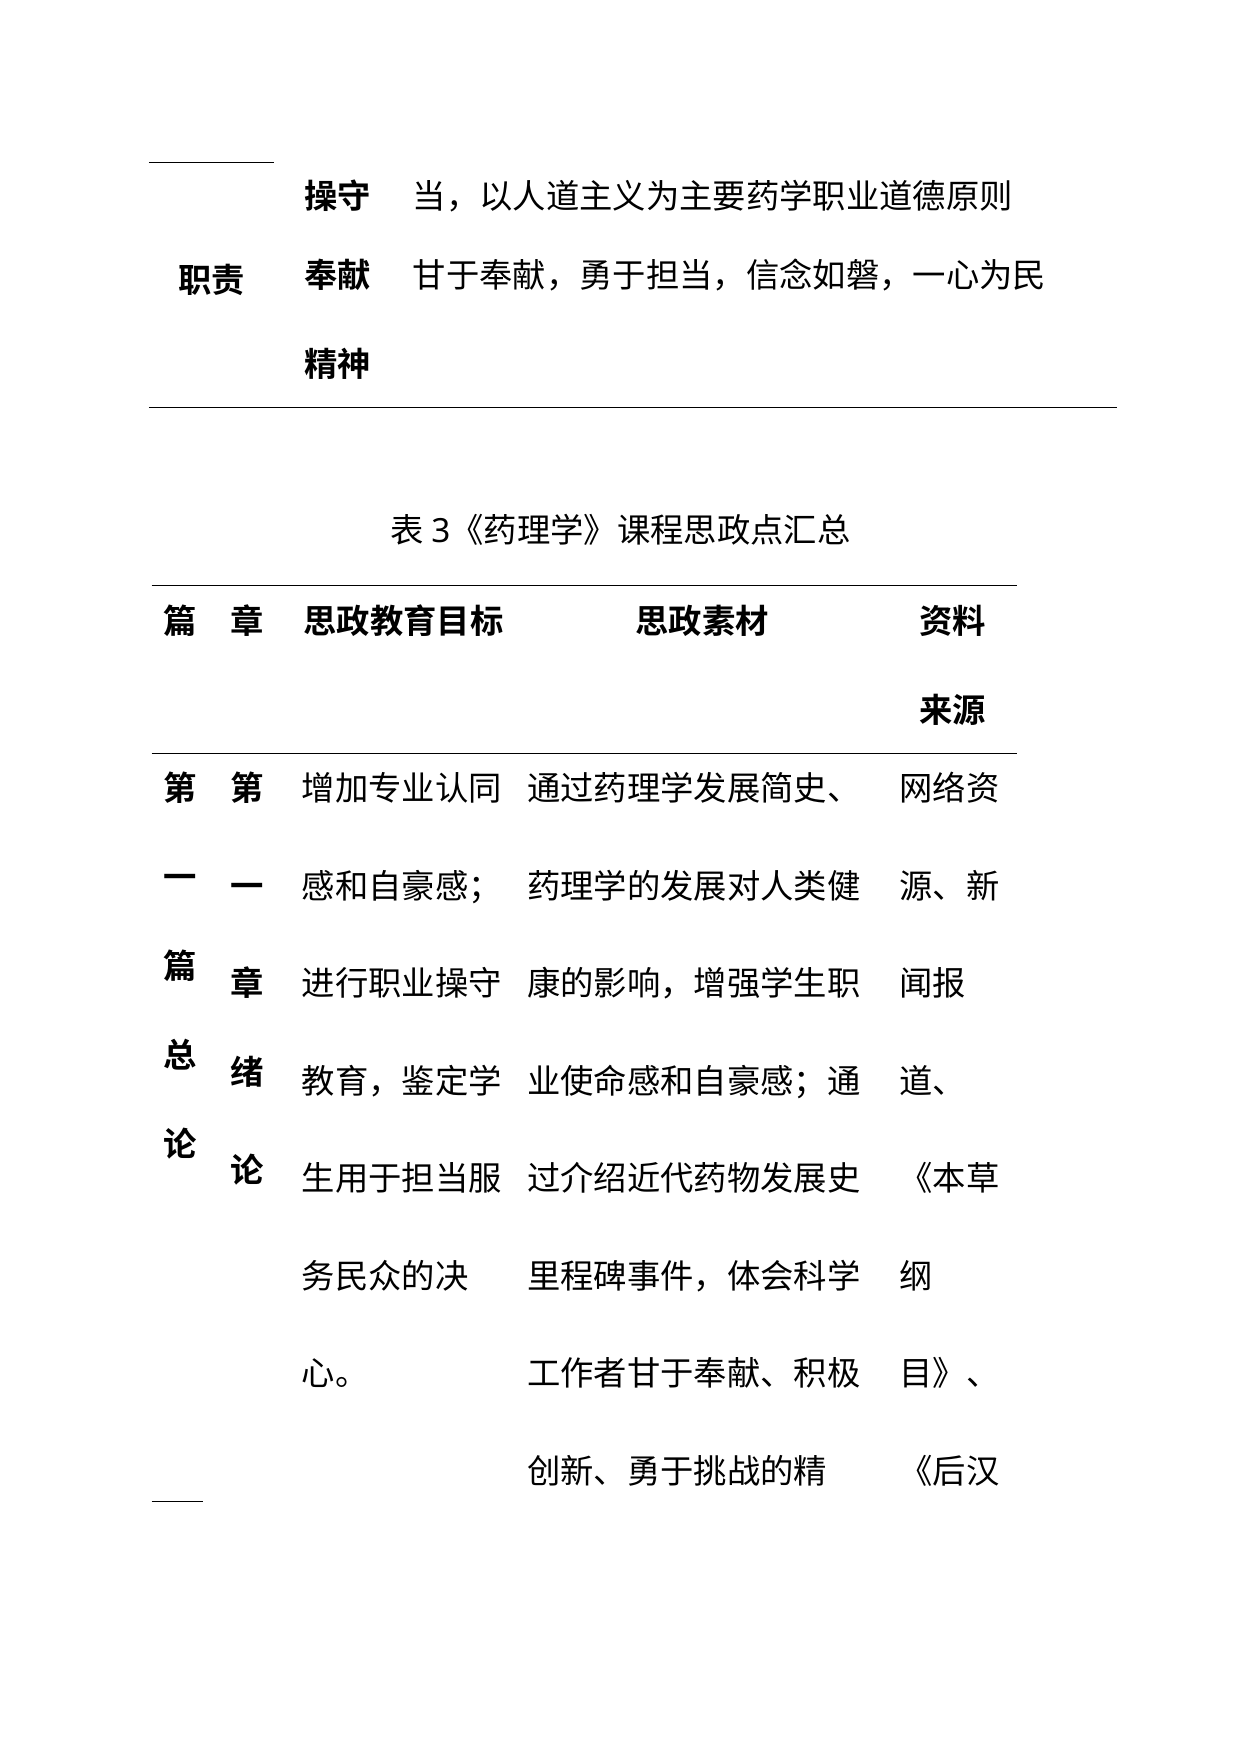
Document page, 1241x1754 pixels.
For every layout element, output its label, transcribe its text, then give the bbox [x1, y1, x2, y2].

table_cell 职业 操守 [274, 162, 401, 239]
table_header 篇 [152, 586, 203, 753]
table_cell 奉献 精神 [274, 240, 401, 407]
table_header 思政教育目标 [290, 586, 516, 753]
table_cell 第 一 篇 总 论 [152, 754, 203, 1501]
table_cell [290, 754, 516, 1501]
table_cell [516, 754, 888, 1501]
text 表 3《药理学》课程思政点汇总 [187, 496, 1053, 561]
table_header 资料 来源 [888, 586, 1017, 753]
table_header 思政素材 [516, 586, 888, 753]
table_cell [401, 162, 1117, 239]
table_cell 社会 职责 [149, 163, 274, 407]
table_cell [888, 754, 1017, 1501]
table_header 章 [203, 586, 290, 753]
table_cell 第一章 绪论 [203, 754, 290, 1501]
table_cell 甘于奉献，勇于担当，信念如磐，一心为民 [401, 240, 1117, 407]
